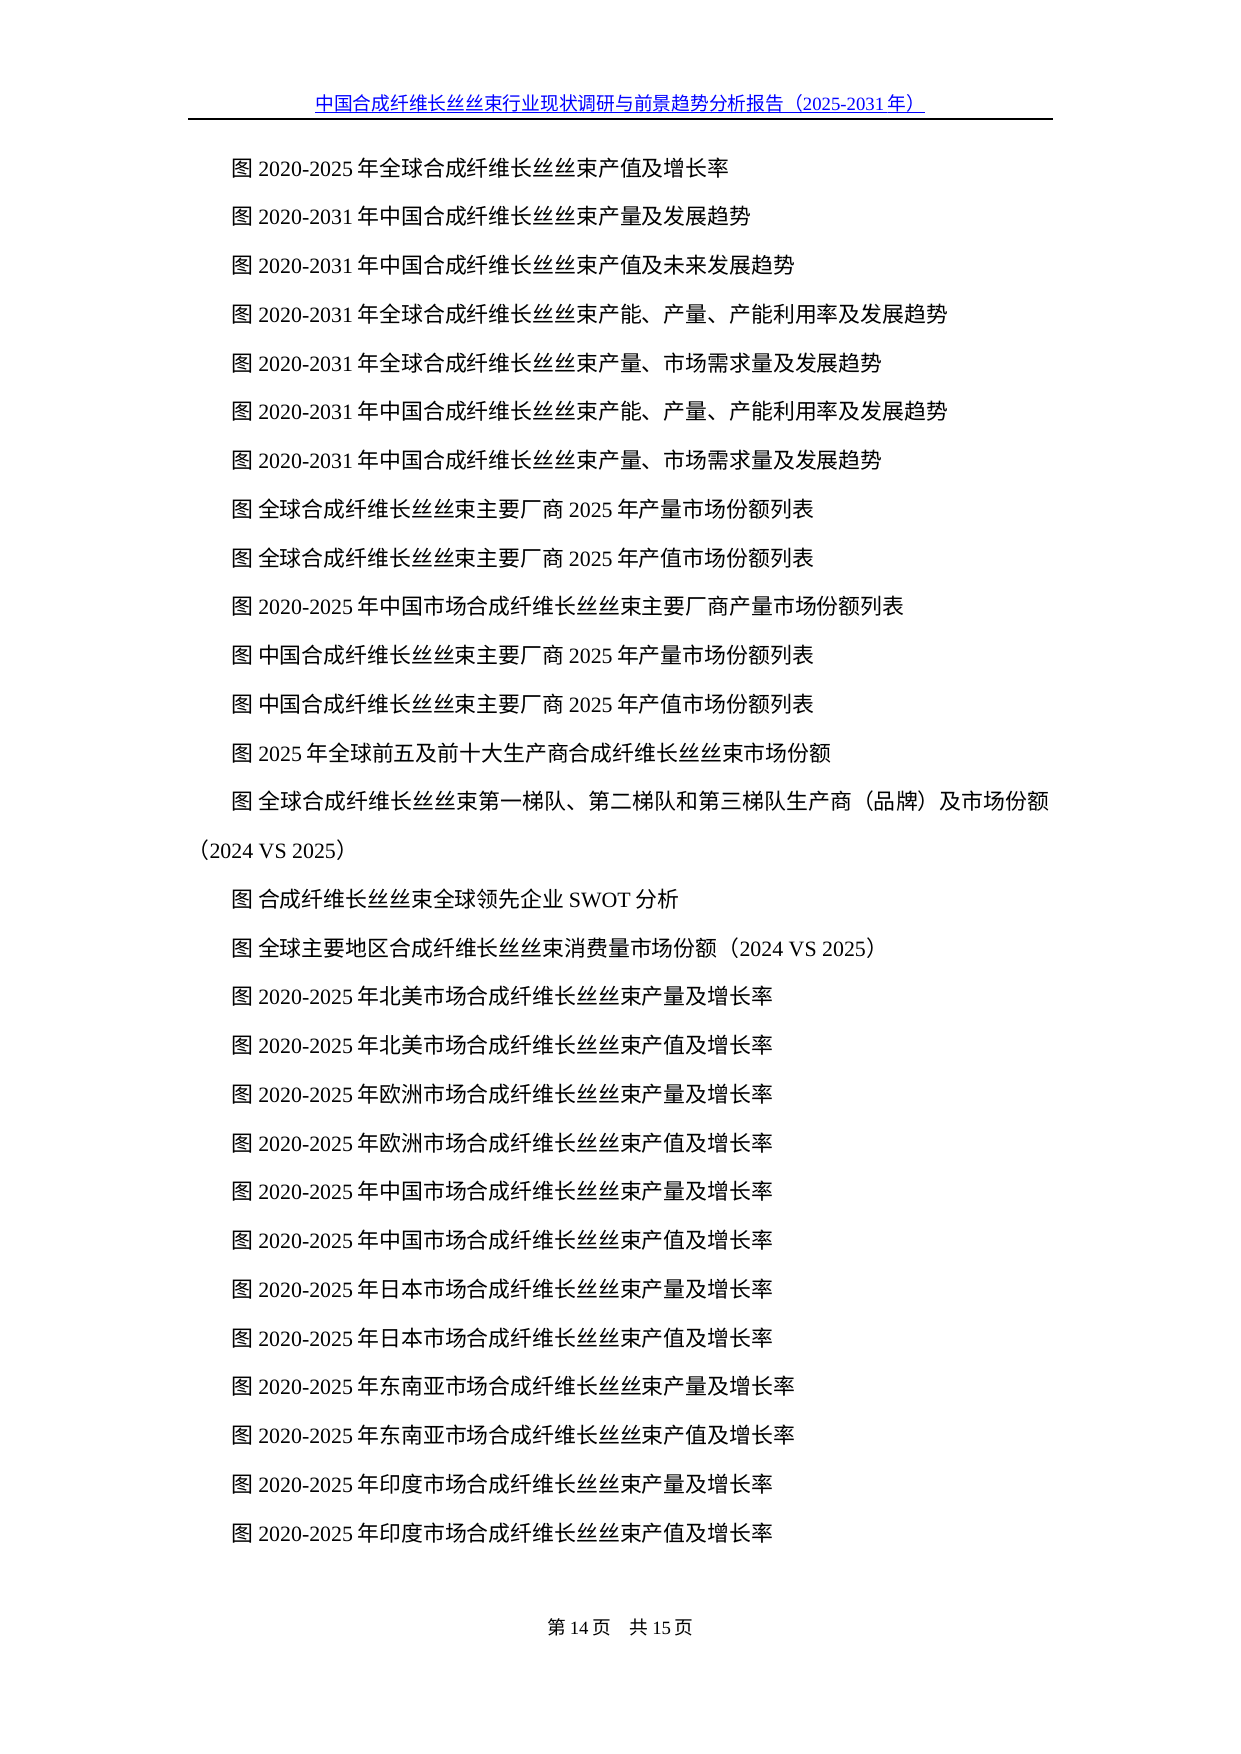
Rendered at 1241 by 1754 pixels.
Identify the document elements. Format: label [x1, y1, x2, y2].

text [187, 150, 1053, 1548]
